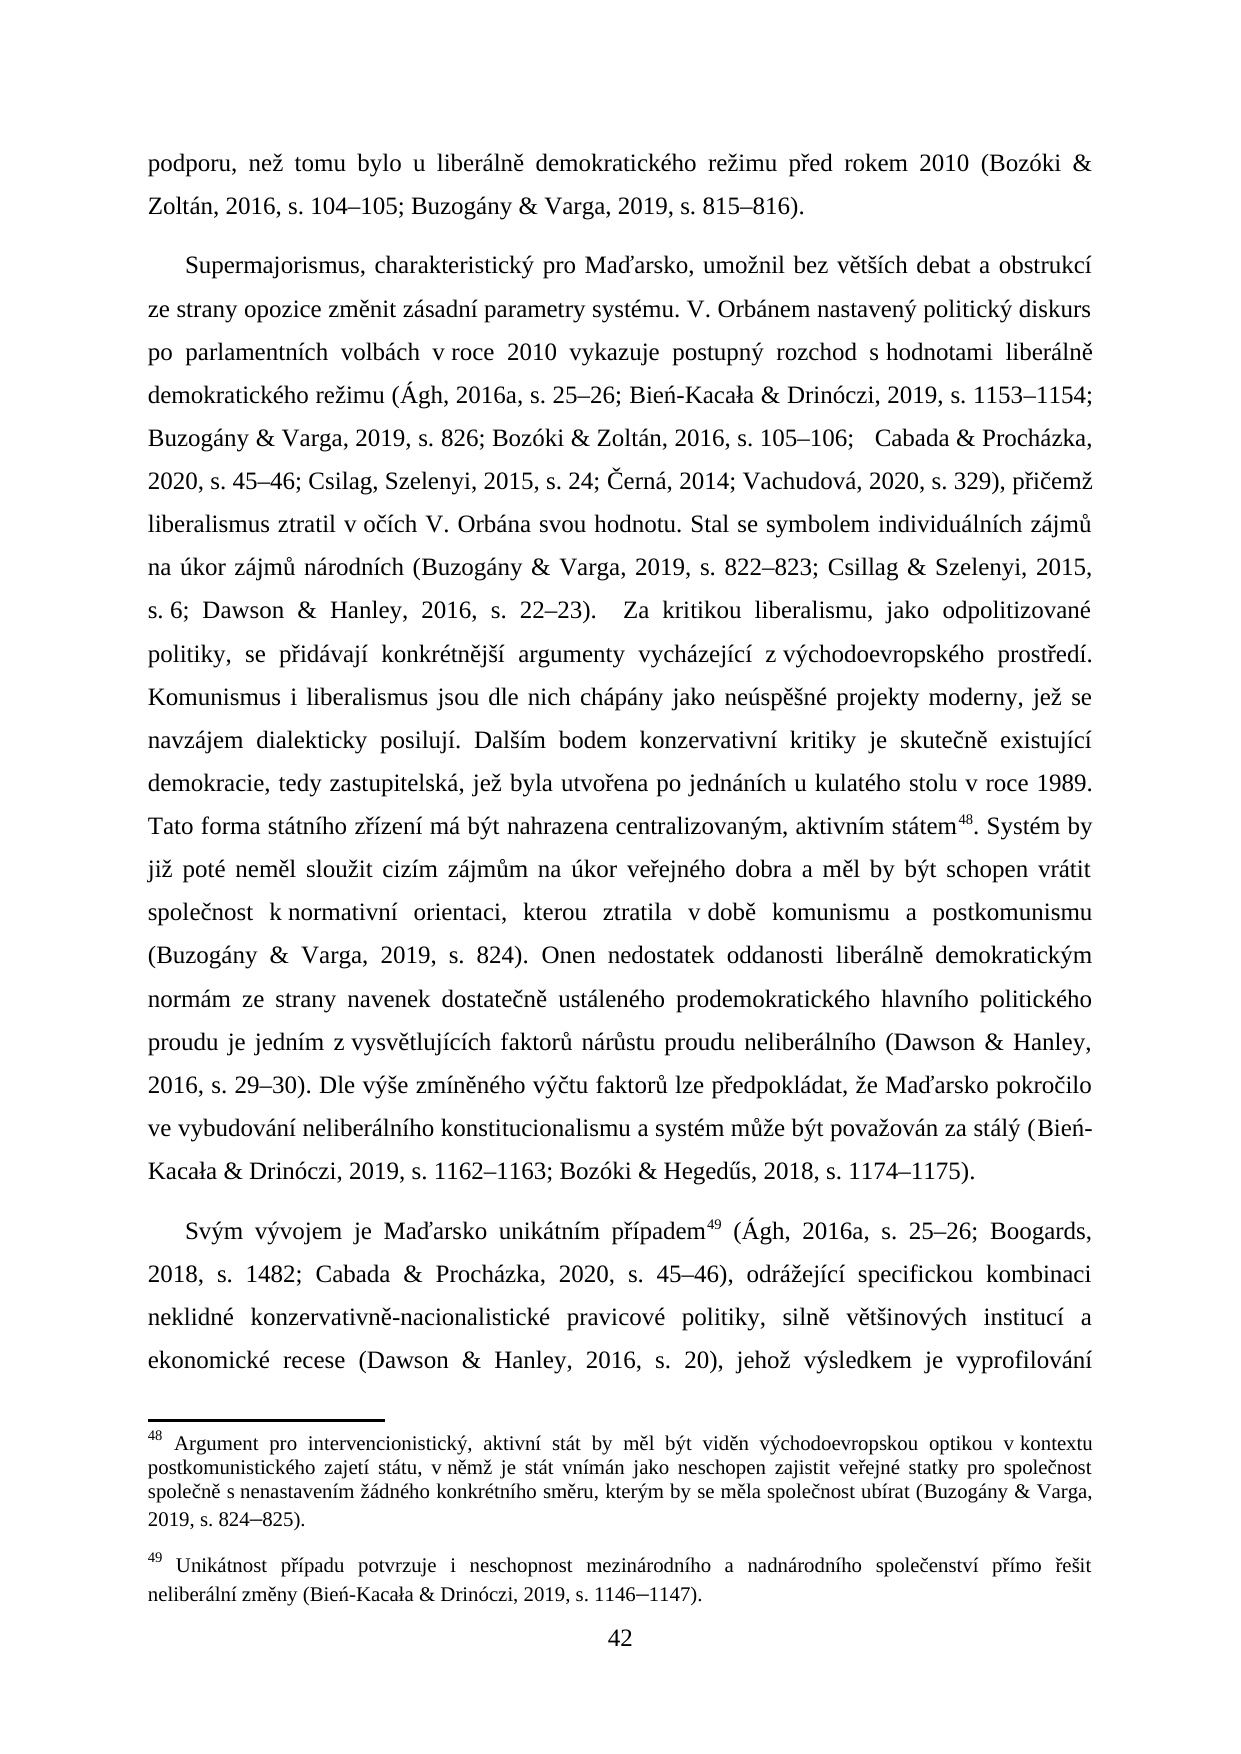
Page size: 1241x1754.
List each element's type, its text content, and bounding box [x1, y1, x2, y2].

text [148, 148, 1093, 219]
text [148, 1216, 1093, 1374]
text Supermajorismus, charakteristický pro Maďarsko, umožnil bez větších debat a obstrukcí ze strany opozice změnit zásadní parametry systému. V. Orbánem nastavený politický diskurs po parlamentních volbách v roce 2010 vykazuje postupný rozchod s hodnotami liberálně demokratického režimu (Ágh, 2016a, s. 25–26; Bień-Kacała & Drinóczi, 2019, s. 1153–1154; Buzogány & Varga, 2019, s. 826; Bozóki & Zoltán, 2016, s. 105–106; Cabada & Procházka, 2020, s. 45–46; Csilag, Szelenyi, 2015, s. 24; Černá, 2014; Vachudová, 2020, s. 329), přičemž liberalismus ztratil v očích V. Orbána svou hodnotu. Stal se symbolem individuálních zájmů na úkor zájmů národních (Buzogány & Varga, 2019, s. 822–823; Csillag & Szelenyi, 2015, s. 6; Dawson & Hanley, 2016, s. 22–23). Za kritikou liberalismu, jako odpolitizované politiky, se přidávají konkrétnější argumenty vycházející z východoevropského prostředí. Komunismus i liberalismus jsou dle nich chápány jako neúspěšné projekty moderny, jež se navzájem dialekticky posilují. Dalším bodem konzervativní kritiky je skutečně existující demokracie, tedy zastupitelská, jež byla utvořena po jednáních u kulatého stolu v roce 1989. Tato forma státního zřízení má být nahrazena centralizovaným, aktivním státem. Systém by již poté neměl sloužit cizím zájmům na úkor veřejného dobra a měl by být schopen vrátit společnost k normativní orientaci, kterou ztratila v době komunismu a postkomunismu (Buzogány & Varga, 2019, s. 824). Onen nedostatek oddanosti liberálně demokratickým normám ze strany navenek dostatečně ustáleného prodemokratického hlavního politického proudu je jedním z vysvětlujících faktorů nárůstu proudu neliberálního (Dawson & Hanley, 2016, s. 29–30). Dle výše zmíněného výčtu faktorů lze předpokládat, že Maďarsko pokročilo ve vybudování neliberálního konstitucionalismu a systém může být považován za stálý (Bień-Kacała & Drinóczi, 2019, s. 1162–1163; Bozóki & Hegedűs, 2018, s. 1174–1175). [148, 251, 1093, 1185]
